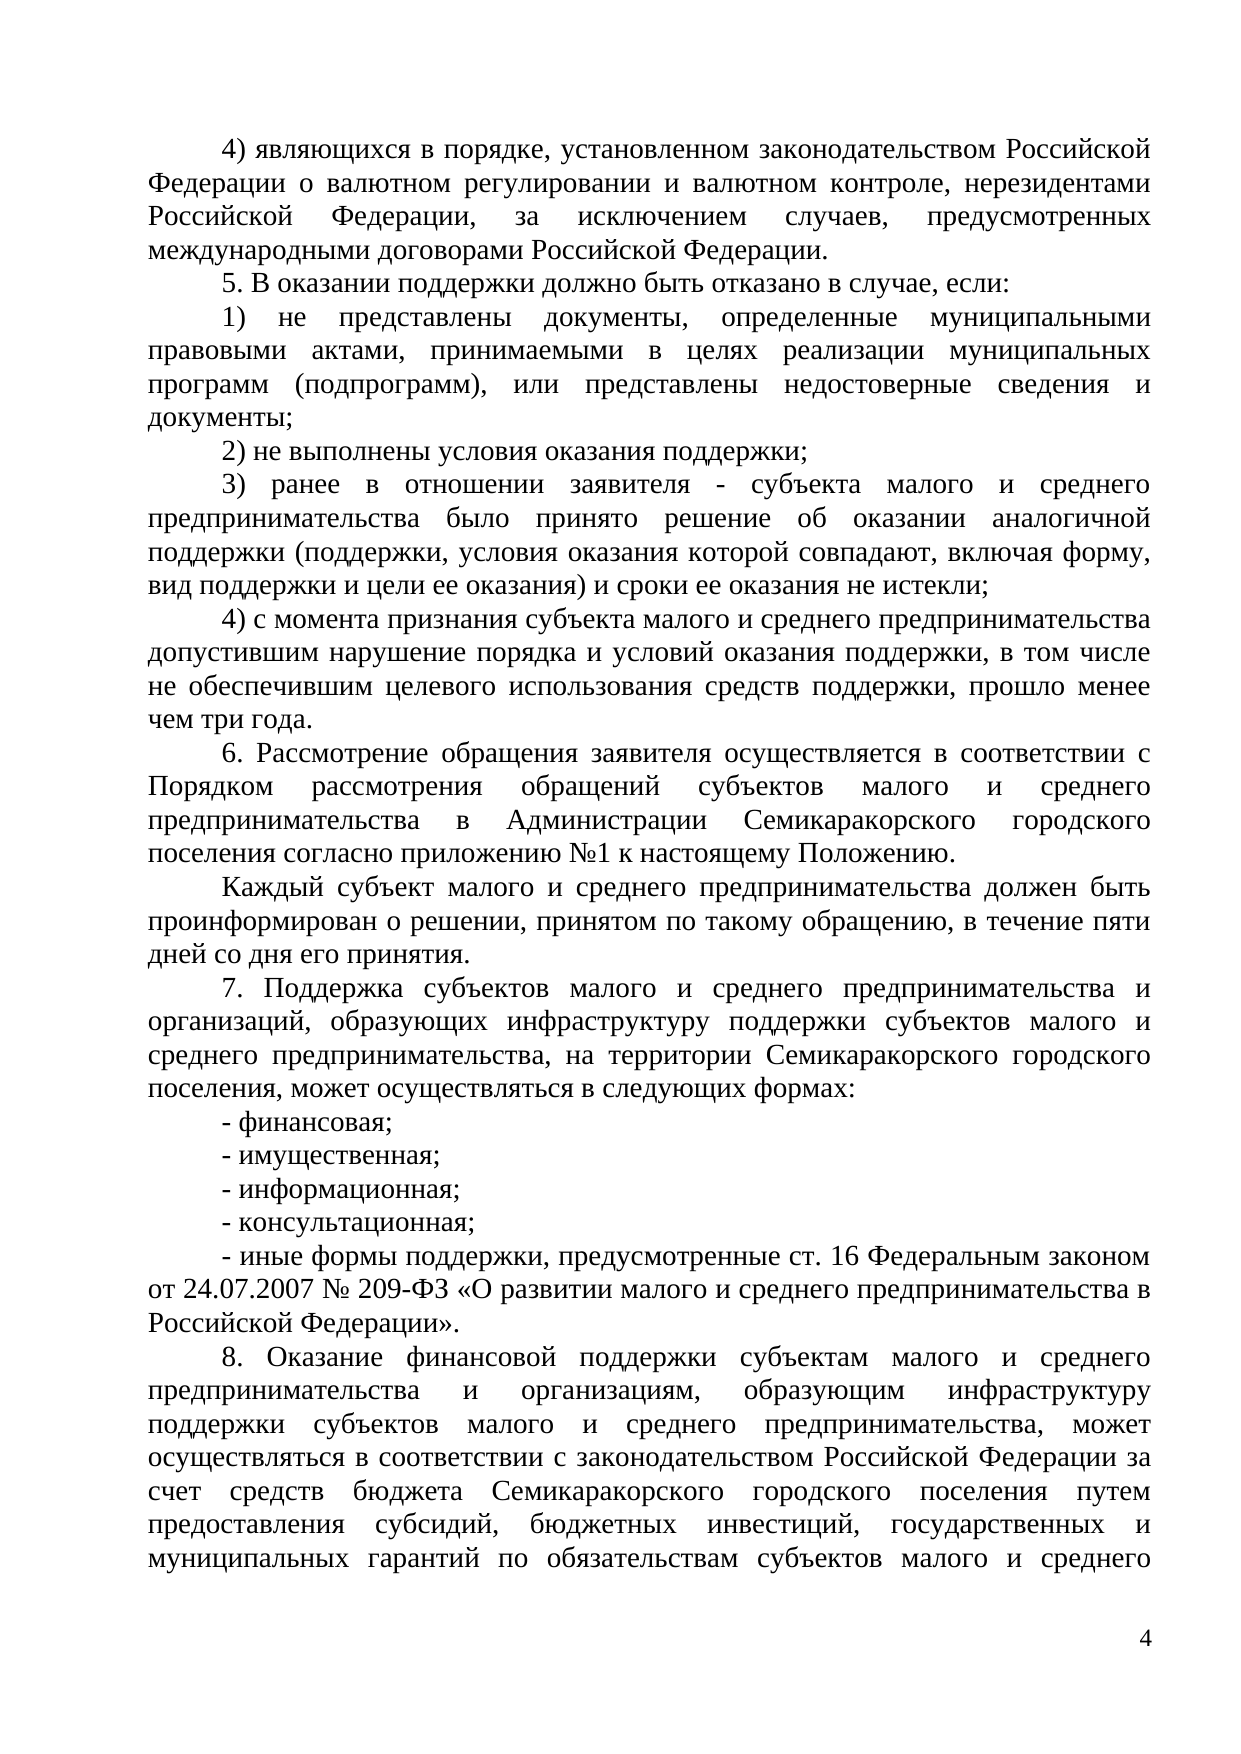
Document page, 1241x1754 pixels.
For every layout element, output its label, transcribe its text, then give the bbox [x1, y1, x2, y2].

text - финансовая; [148, 1104, 1152, 1137]
text Каждый субъект малого и среднего предпринимательства должен быть проинформирован о решении, принятом по такому обращению, в течение пяти дней со дня его принятия. [148, 869, 1152, 970]
text 7. Поддержка субъектов малого и среднего предпринимательства и организаций, образующих инфраструктуру поддержки субъектов малого и среднего предпринимательства, на территории Семикаракорского городского поселения, может осуществляться в следующих формах: [148, 970, 1152, 1104]
text 4) с момента признания субъекта малого и среднего предпринимательства допустившим нарушение порядка и условий оказания поддержки, в том числе не обеспечившим целевого использования средств поддержки, прошло менее чем три года. [148, 601, 1152, 735]
text 5. В оказании поддержки должно быть отказано в случае, если: [148, 265, 1152, 299]
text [148, 1339, 1152, 1573]
text - информационная; [148, 1171, 1152, 1204]
text - консультационная; [148, 1204, 1152, 1238]
text 6. Рассмотрение обращения заявителя осуществляется в соответствии с Порядком рассмотрения обращений субъектов малого и среднего предпринимательства в Администрации Семикаракорского городского поселения согласно приложению №1 к настоящему Положению. [148, 735, 1152, 869]
text 1) не представлены документы, определенные муниципальными правовыми актами, принимаемыми в целях реализации муниципальных программ (подпрограмм), или представлены недостоверные сведения и документы; [148, 299, 1152, 433]
text 2) не выполнены условия оказания поддержки; [148, 433, 1152, 467]
text 4) являющихся в порядке, установленном законодательством Российской Федерации о валютном регулировании и валютном контроле, нерезидентами Российской Федерации, за исключением случаев, предусмотренных международными договорами Российской Федерации. [148, 131, 1152, 265]
text - иные формы поддержки, предусмотренные ст. 16 Федеральным законом от 24.07.2007 № 209-ФЗ «О развитии малого и среднего предпринимательства в Российской Федерации». [148, 1238, 1152, 1339]
text - имущественная; [148, 1137, 1152, 1171]
text 3) ранее в отношении заявителя - субъекта малого и среднего предпринимательства было принято решение об оказании аналогичной поддержки (поддержки, условия оказания которой совпадают, включая форму, вид поддержки и цели ее оказания) и сроки ее оказания не истекли; [148, 467, 1152, 601]
